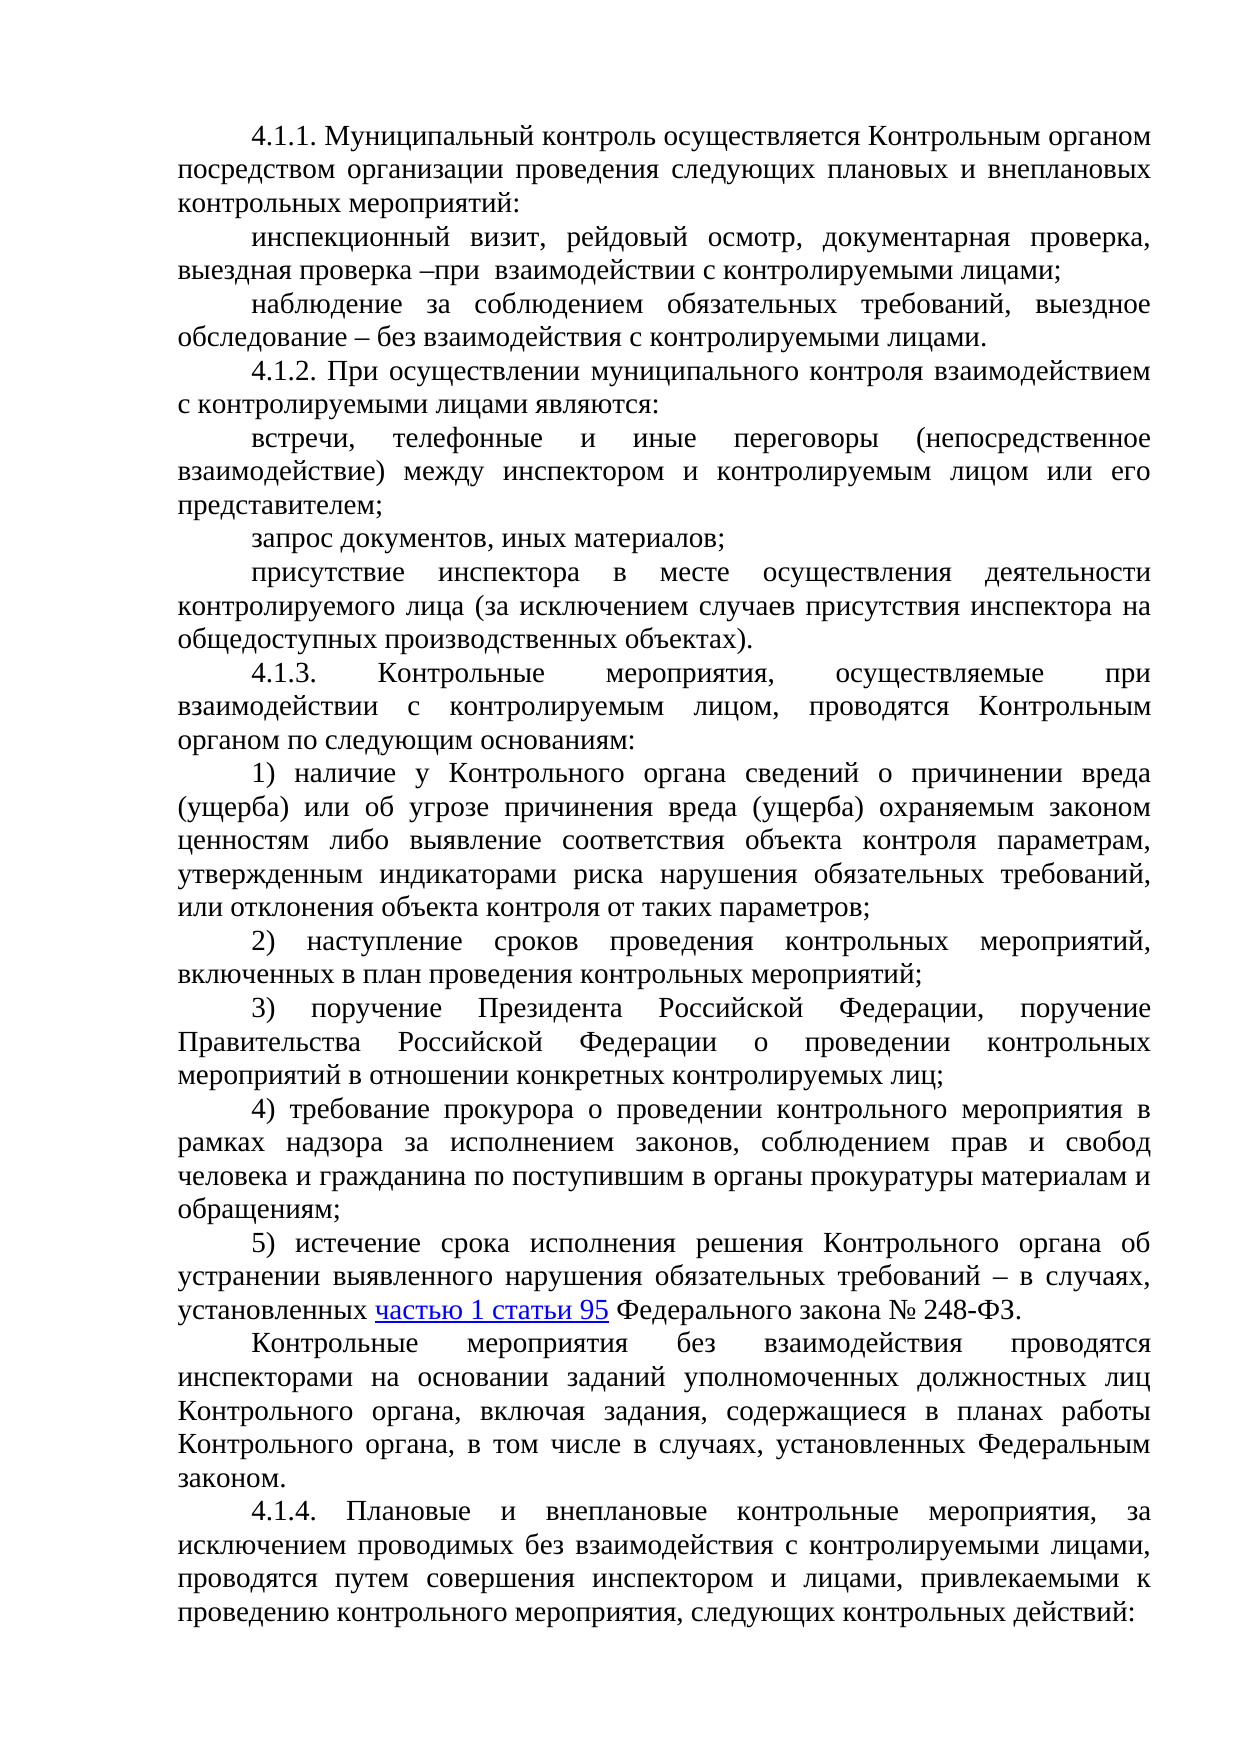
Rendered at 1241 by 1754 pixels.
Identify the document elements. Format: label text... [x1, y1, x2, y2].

text 2) наступление сроков проведения контрольных мероприятий, включенных в план проведения контрольных мероприятий; [177, 923, 1152, 990]
text 4.1.1. Муниципальный контроль осуществляется Контрольным органом посредством организации проведения следующих плановых и внеплановых контрольных мероприятий: [177, 118, 1152, 219]
text 4.1.2. При осуществлении муниципального контроля взаимодействием с контролируемыми лицами являются: [177, 353, 1152, 420]
text 4.1.4. Плановые и внеплановые контрольные мероприятия, за исключением проводимых без взаимодействия с контролируемыми лицами, проводятся путем совершения инспектором и лицами, привлекаемыми к проведению контрольного мероприятия, следующих контрольных действий: [177, 1493, 1152, 1627]
text 1) наличие у Контрольного органа сведений о причинении вреда (ущерба) или об угрозе причинения вреда (ущерба) охраняемым законом ценностям либо выявление соответствия объекта контроля параметрам, утвержденным индикаторами риска нарушения обязательных требований, или отклонения объекта контроля от таких параметров; [177, 755, 1152, 923]
text наблюдение за соблюдением обязательных требований, выездное обследование – без взаимодействия с контролируемыми лицами. [177, 286, 1152, 353]
text 4) требование прокурора о проведении контрольного мероприятия в рамках надзора за исполнением законов, соблюдением прав и свобод человека и гражданина по поступившим в органы прокуратуры материалам и обращениям; [177, 1091, 1152, 1225]
text запрос документов, иных материалов; [177, 521, 1152, 554]
text встречи, телефонные и иные переговоры (непосредственное взаимодействие) между инспектором и контролируемым лицом или его представителем; [177, 420, 1152, 521]
text инспекционный визит, рейдовый осмотр, документарная проверка, выездная проверка –при взаимодействии с контролируемыми лицами; [177, 219, 1152, 286]
text присутствие инспектора в месте осуществления деятельности контролируемого лица (за исключением случаев присутствия инспектора на общедоступных производственных объектах). [177, 554, 1152, 655]
text 3) поручение Президента Российской Федерации, поручение Правительства Российской Федерации о проведении контрольных мероприятий в отношении конкретных контролируемых лиц; [177, 990, 1152, 1091]
text 5) истечение срока исполнения решения Контрольного органа об устранении выявленного нарушения обязательных требований – в случаях, установленных частью 1 статьи 95 Федерального закона № 248-ФЗ. [177, 1225, 1152, 1326]
text 4.1.3. Контрольные мероприятия, осуществляемые при взаимодействии с контролируемым лицом, проводятся Контрольным органом по следующим основаниям: [177, 655, 1152, 755]
text Контрольные мероприятия без взаимодействия проводятся инспекторами на основании заданий уполномоченных должностных лиц Контрольного органа, включая задания, содержащиеся в планах работы Контрольного органа, в том числе в случаях, установленных Федеральным законом. [177, 1326, 1152, 1493]
